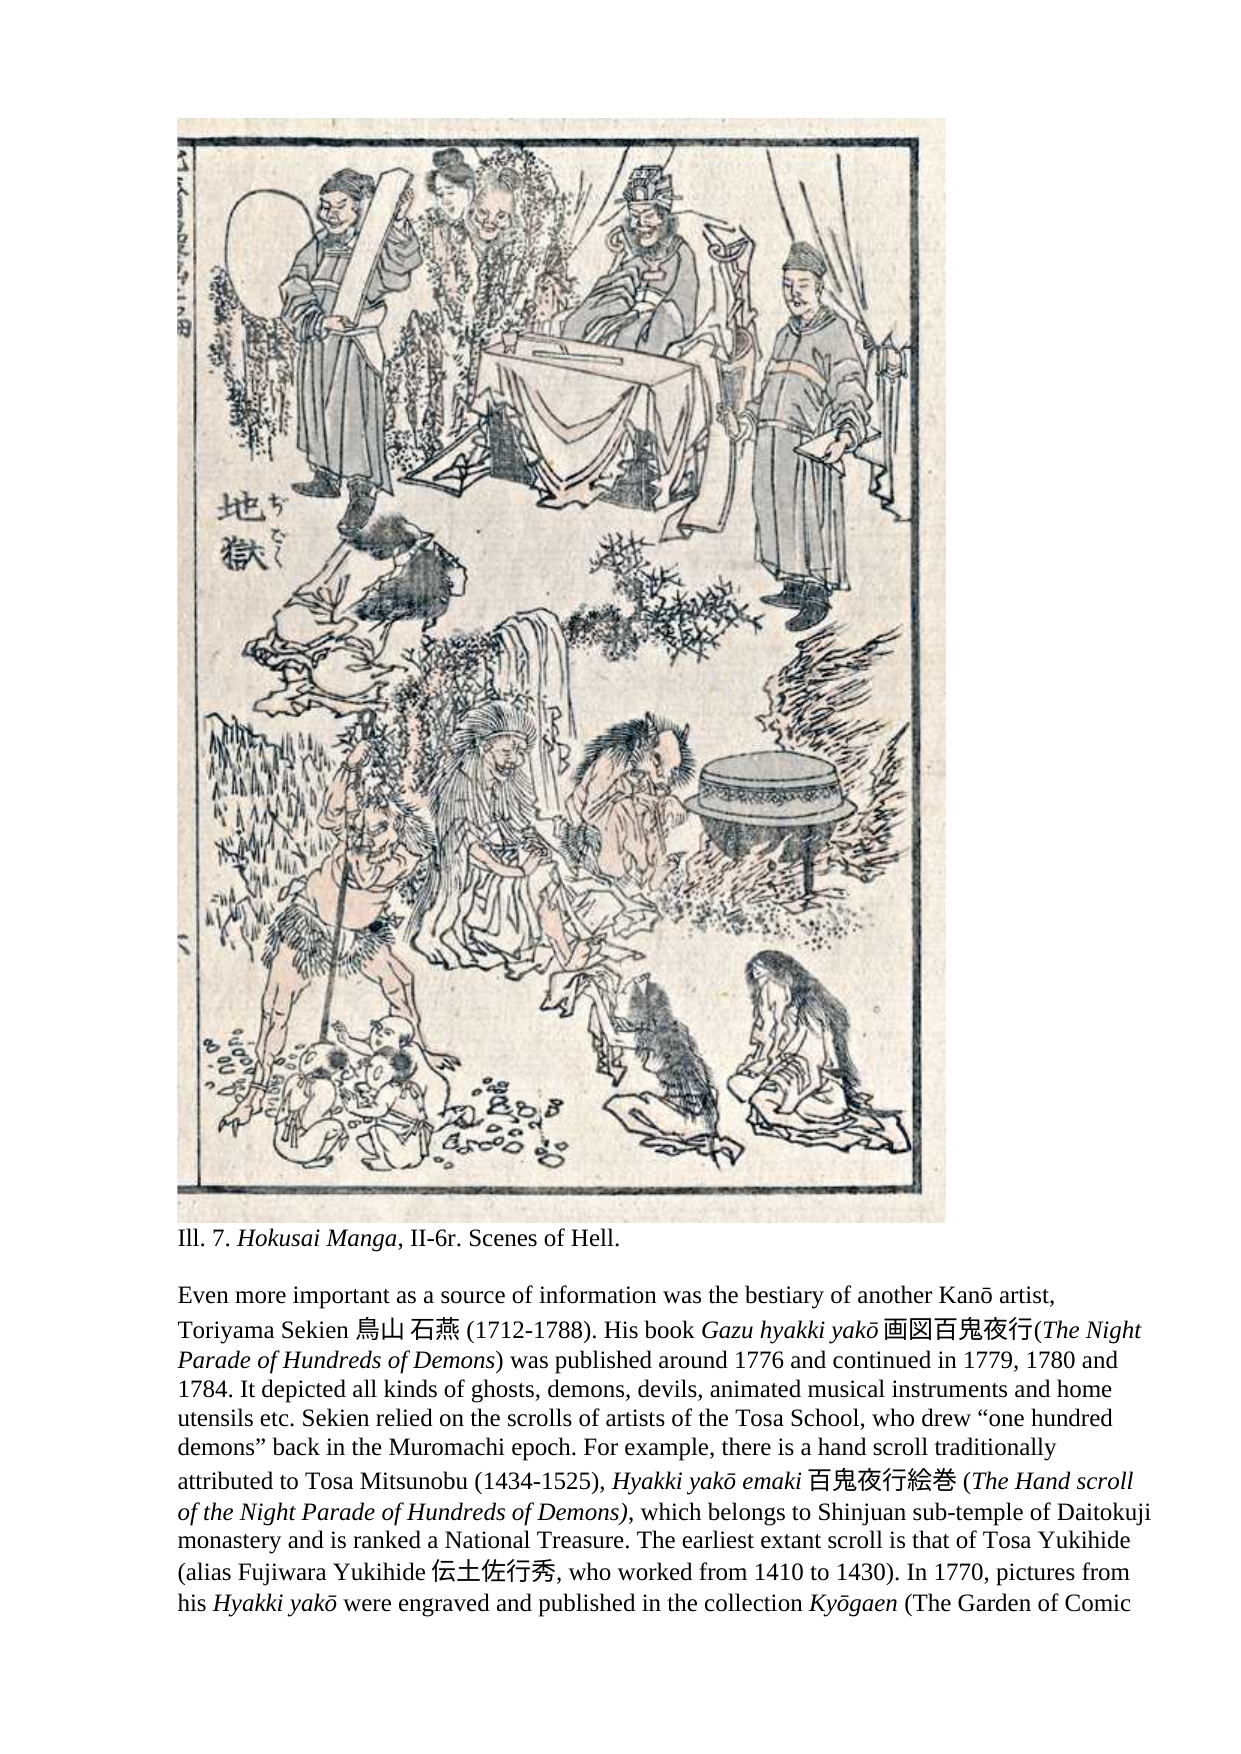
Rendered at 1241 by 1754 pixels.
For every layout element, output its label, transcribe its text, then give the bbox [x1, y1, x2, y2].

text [177, 1280, 1152, 1617]
text Ill. 7. Hokusai Manga, II-6r. Scenes of Hell. [177, 1223, 1152, 1252]
picture [177, 118, 946, 1223]
